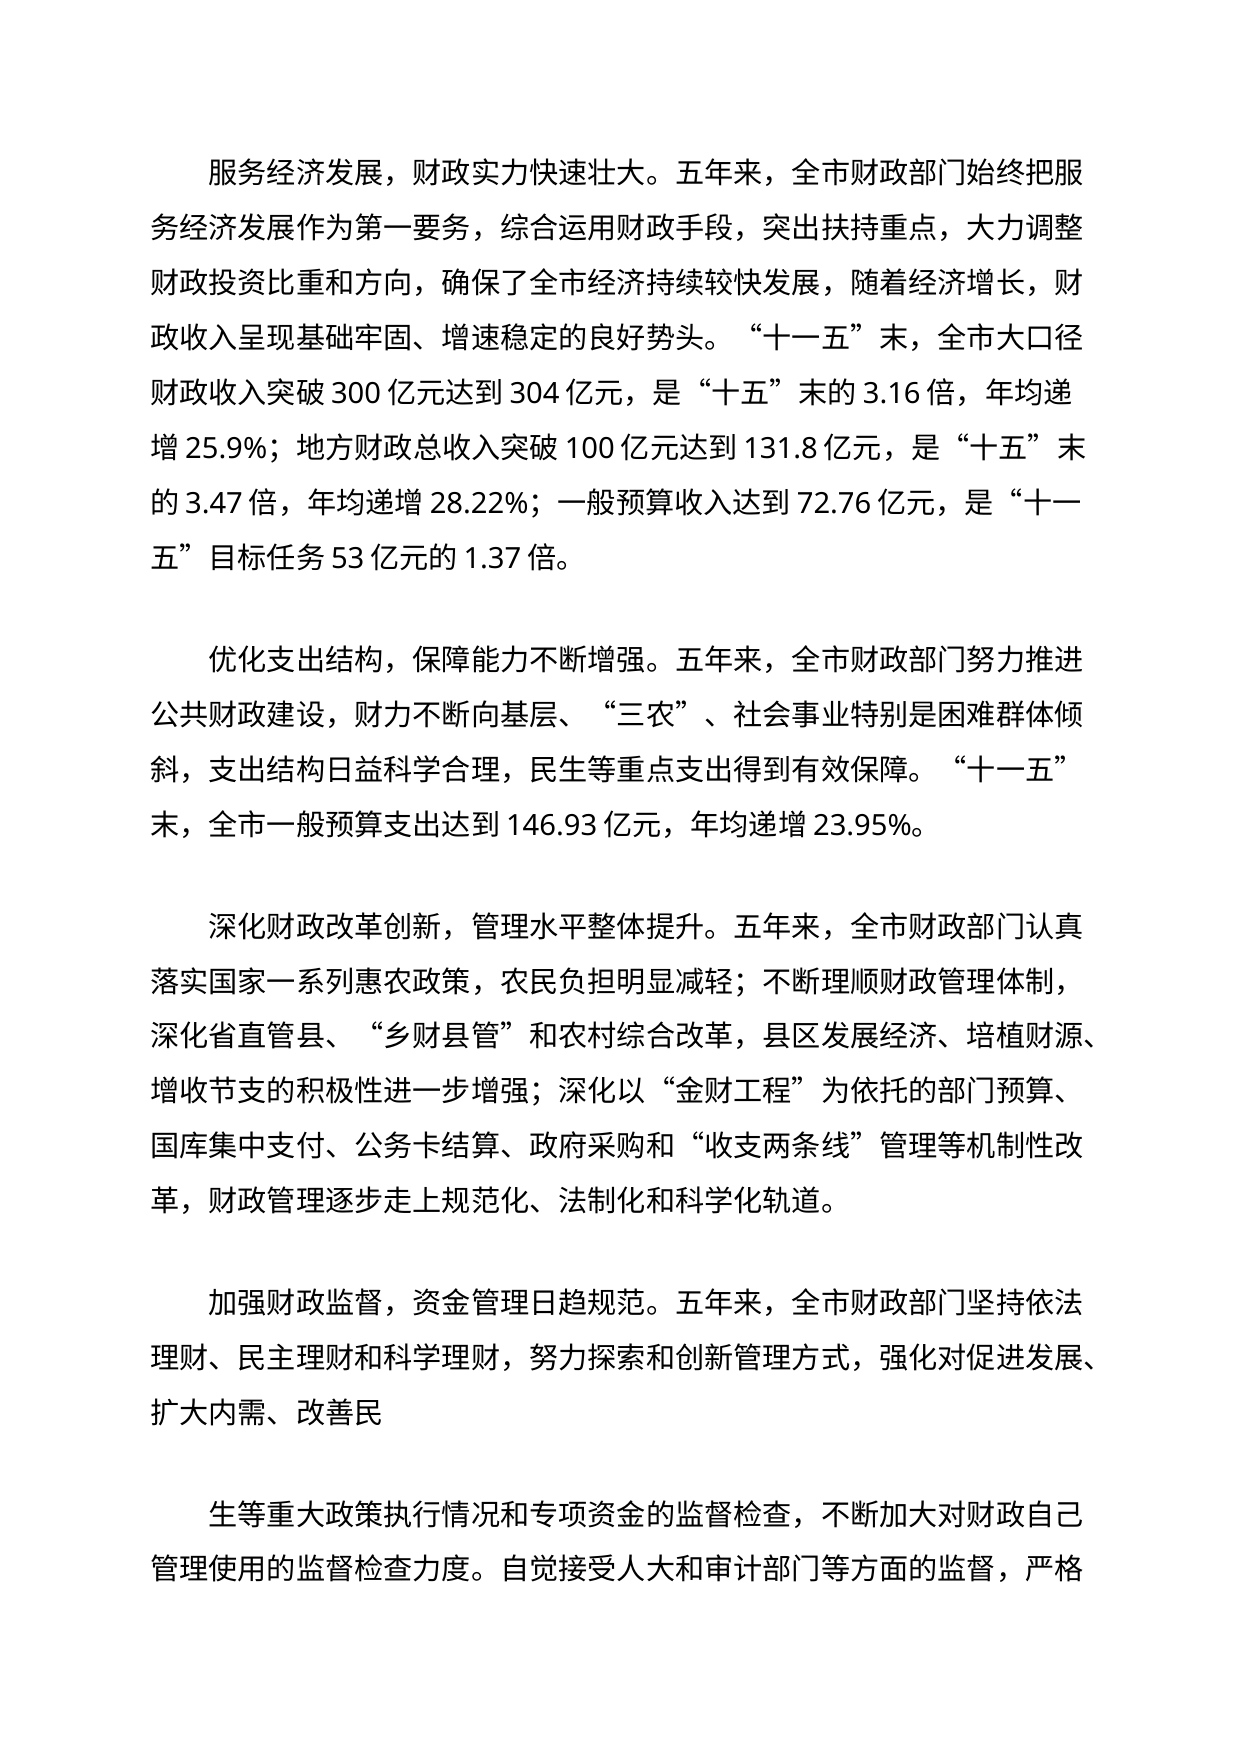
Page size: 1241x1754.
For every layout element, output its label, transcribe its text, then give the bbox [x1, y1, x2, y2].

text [150, 1491, 1090, 1588]
text 深化财政改革创新，管理水平整体提升。五年来，全市财政部门认真落实国家一系列惠农政策，农民负担明显减轻；不断理顺财政管理体制，深化省直管县、“乡财县管”和农村综合改革，县区发展经济、培植财源、增收节支的积极性进一步增强；深化以“金财工程”为依托的部门预算、国库集中支付、公务卡结算、政府采购和“收支两条线”管理等机制性改革，财政管理逐步走上规范化、法制化和科学化轨道。 [150, 903, 1090, 1220]
text 加强财政监督，资金管理日趋规范。五年来，全市财政部门坚持依法理财、民主理财和科学理财，努力探索和创新管理方式，强化对促进发展、扩大内需、改善民 [150, 1279, 1090, 1432]
text 服务经济发展，财政实力快速壮大。五年来，全市财政部门始终把服务经济发展作为第一要务，综合运用财政手段，突出扶持重点，大力调整财政投资比重和方向，确保了全市经济持续较快发展，随着经济增长，财政收入呈现基础牢固、增速稳定的良好势头。“十一五”末，全市大口径财政收入突破300亿元达到304亿元，是“十五”末的3.16倍，年均递增25.9%；地方财政总收入突破100亿元达到131.8亿元，是“十五”末的3.47倍，年均递增28.22%；一般预算收入达到72.76亿元，是“十一五”目标任务53亿元的1.37倍。 [150, 150, 1090, 577]
text 优化支出结构，保障能力不断增强。五年来，全市财政部门努力推进公共财政建设，财力不断向基层、“三农”、社会事业特别是困难群体倾斜，支出结构日益科学合理，民生等重点支出得到有效保障。“十一五”末，全市一般预算支出达到146.93亿元，年均递增23.95%。 [150, 637, 1090, 844]
